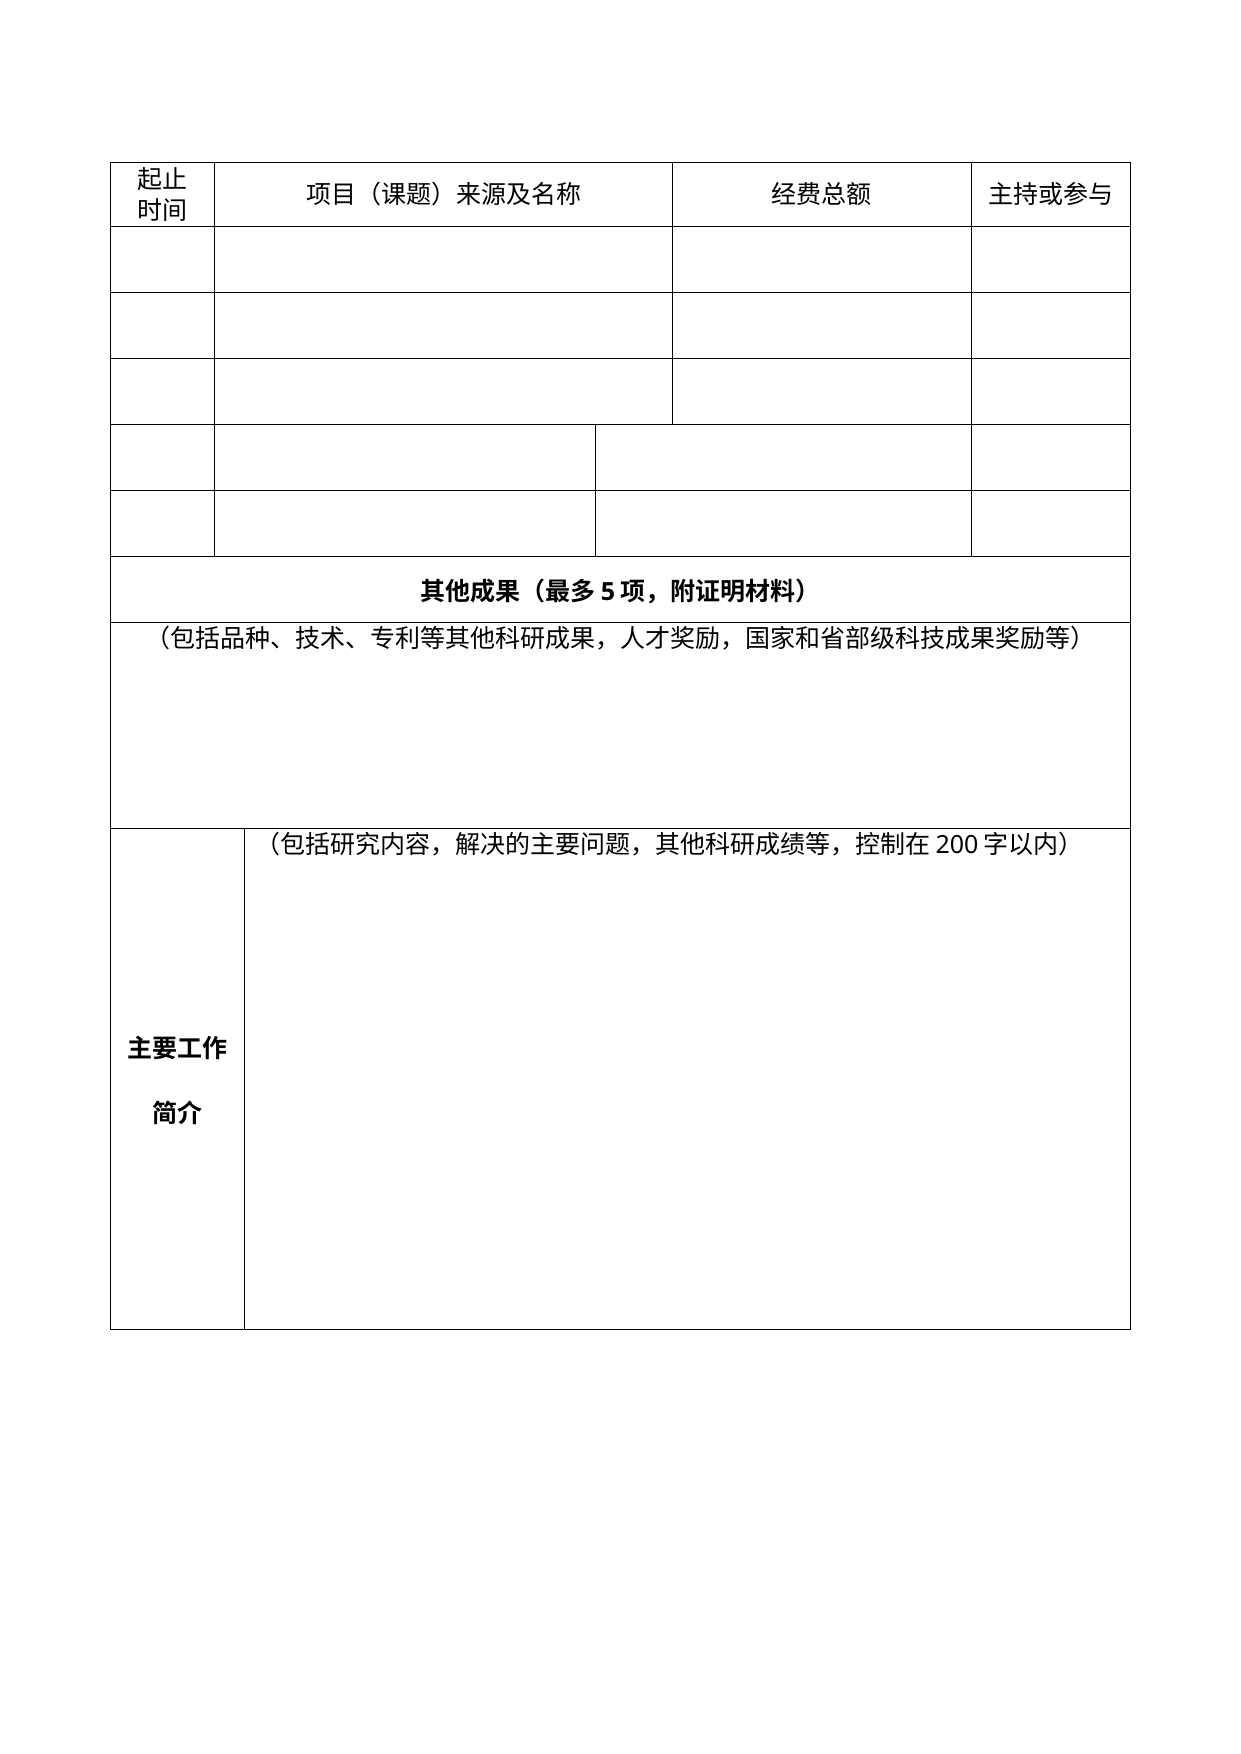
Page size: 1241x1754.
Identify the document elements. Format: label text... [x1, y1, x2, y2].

table_cell [215, 425, 595, 490]
table_cell （包括研究内容，解决的主要问题，其他科研成绩等，控制在200字以内） [245, 829, 1130, 1329]
table_cell [215, 293, 672, 358]
table_cell [673, 227, 971, 292]
table_cell （包括品种、技术、专利等其他科研成果，人才奖励，国家和省部级科技成果奖励等） [111, 623, 1130, 828]
table_cell 主持或参与 [972, 163, 1130, 226]
table_cell [596, 491, 971, 556]
table_cell [972, 227, 1130, 292]
table_cell [111, 359, 214, 424]
table_cell [111, 293, 214, 358]
table_cell [673, 293, 971, 358]
table_cell [111, 491, 214, 556]
table_cell 经费总额 [673, 163, 971, 226]
table_cell [111, 425, 214, 490]
table_cell [596, 425, 971, 490]
table_cell [972, 293, 1130, 358]
table_cell [215, 359, 672, 424]
table_cell [972, 359, 1130, 424]
table_cell 其他成果（最多5项，附证明材料） [111, 557, 1130, 622]
table_cell [215, 491, 595, 556]
table_cell [215, 227, 672, 292]
table_cell 主要工作简介 [111, 829, 244, 1329]
table_cell [972, 491, 1130, 556]
table_cell [673, 359, 971, 424]
table_cell [111, 227, 214, 292]
table_cell 起止 时间 [111, 163, 214, 226]
table_cell 项目（课题）来源及名称 [215, 163, 672, 226]
table_cell [972, 425, 1130, 490]
